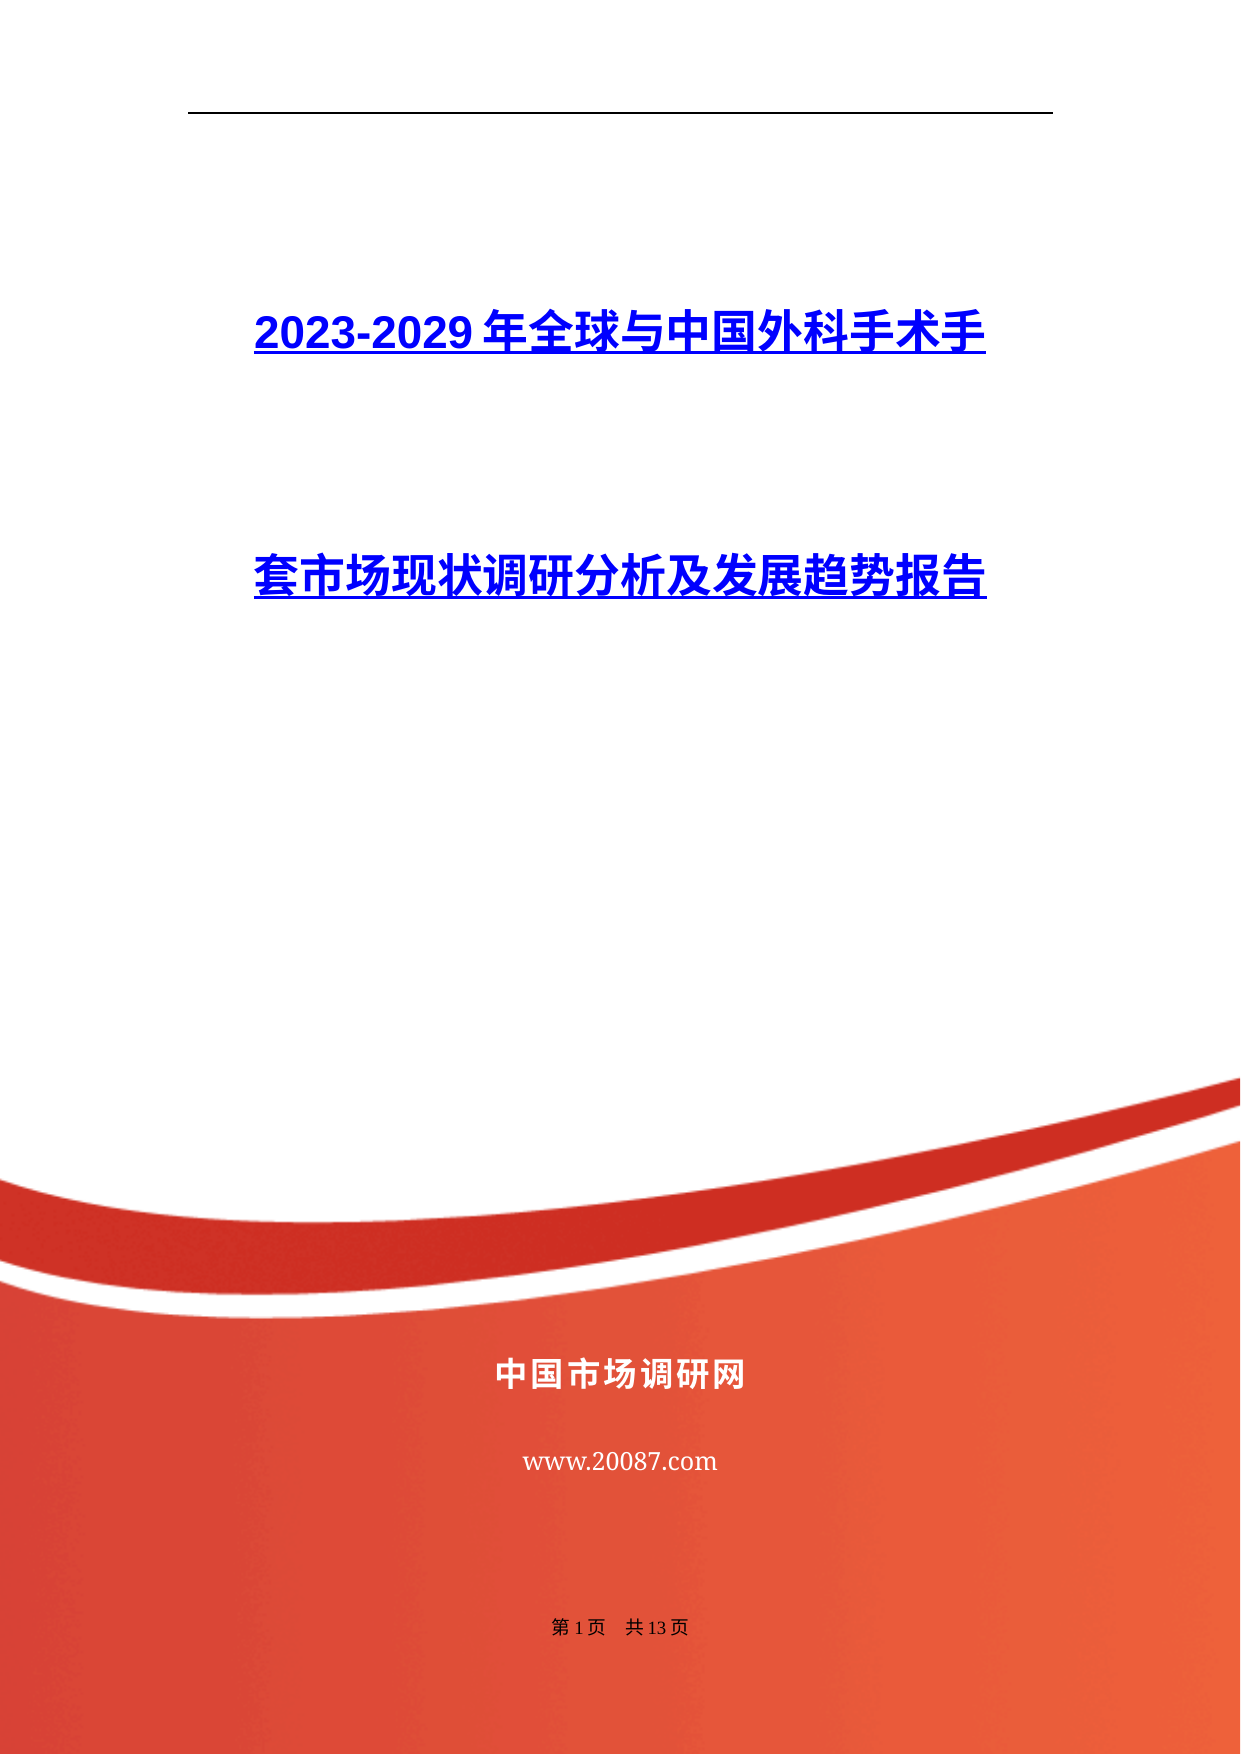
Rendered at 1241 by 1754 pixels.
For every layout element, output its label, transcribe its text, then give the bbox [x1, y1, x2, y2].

text www.20087.com [187, 1428, 1053, 1493]
picture [0, 1006, 1241, 1754]
subtitle 中国市场调研网 [187, 1339, 1053, 1404]
table_header 2023-2029年全球与中国外科手术手套市场现状调研分析及发展趋势报告 [188, 207, 1053, 773]
